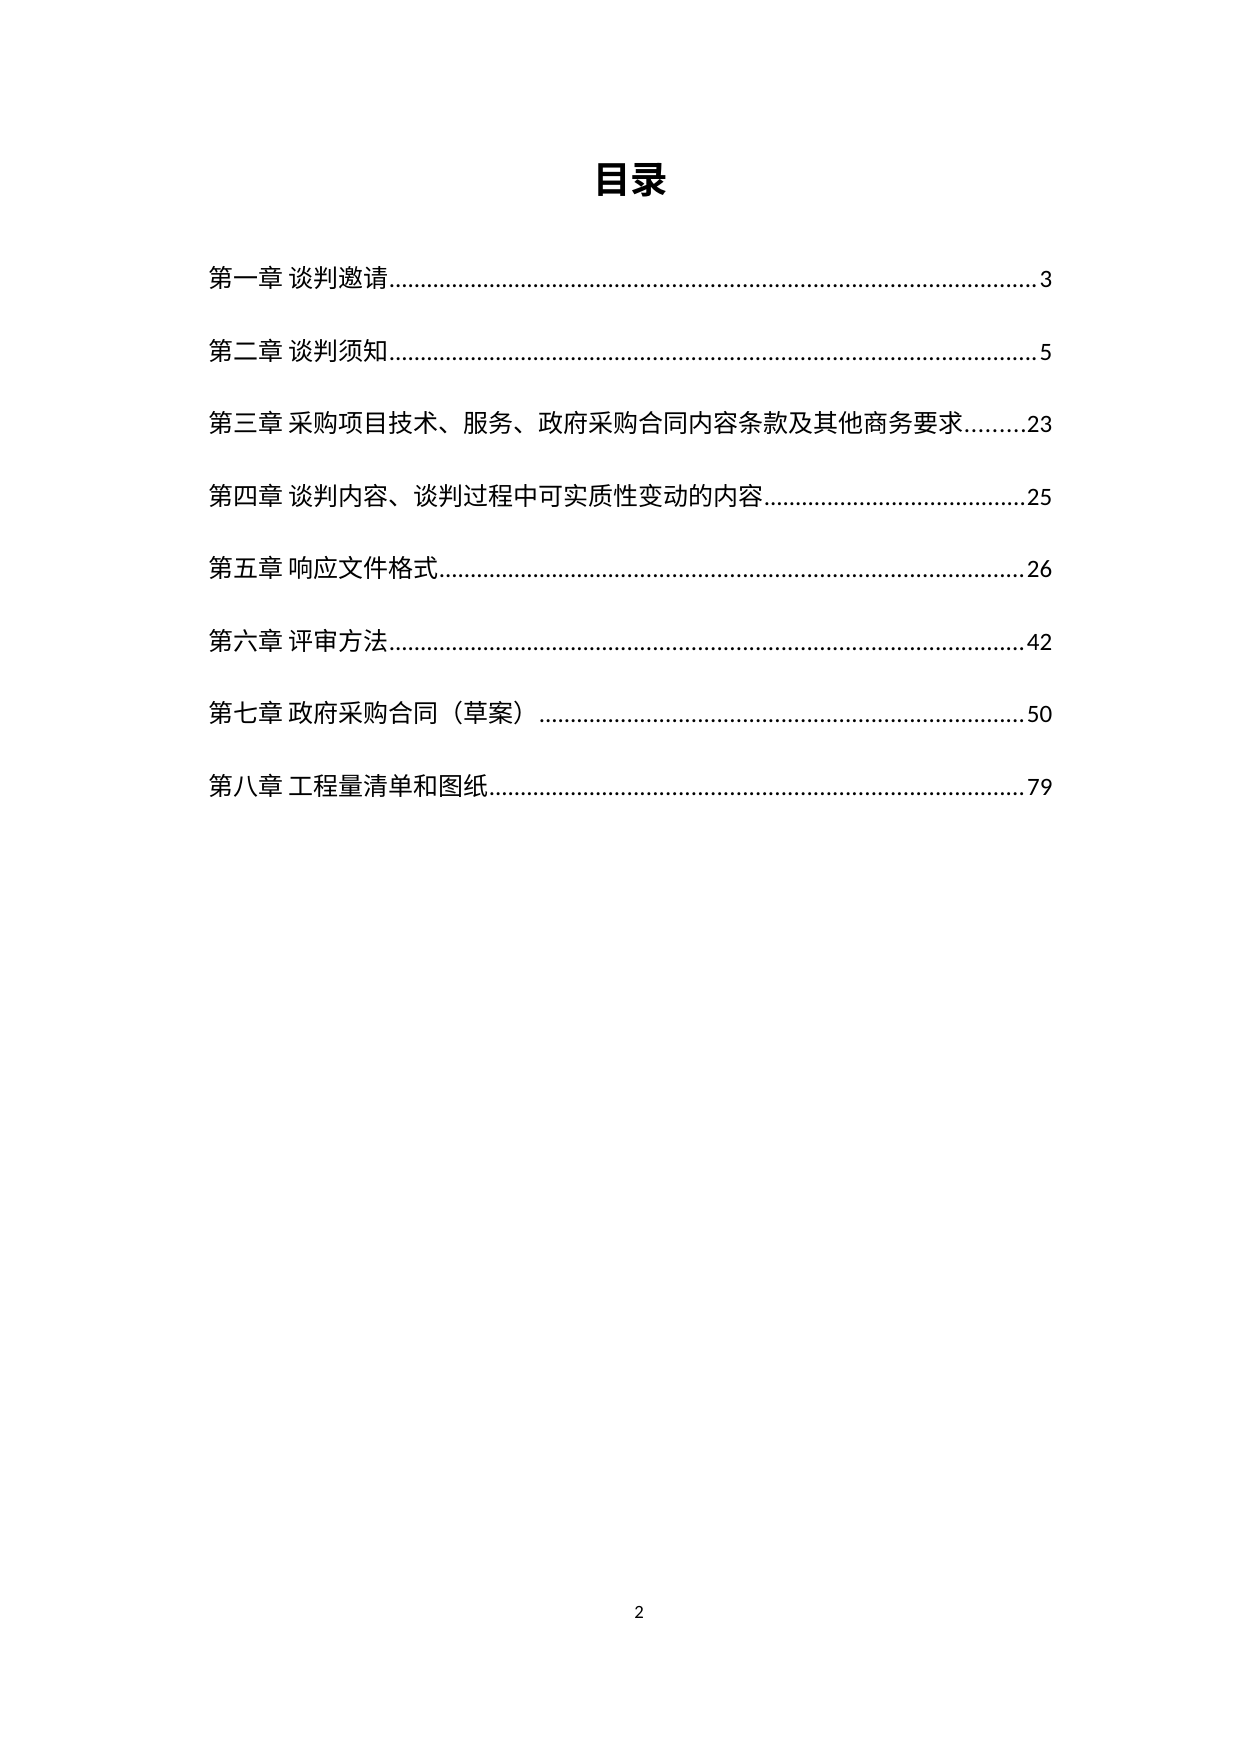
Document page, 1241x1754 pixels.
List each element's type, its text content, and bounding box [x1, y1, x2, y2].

text 第二章 谈判须知 5 [187, 331, 1053, 367]
text 第六章 评审方法 42 [187, 621, 1053, 657]
text 第七章 政府采购合同（草案） 50 [187, 693, 1053, 730]
text 第五章 响应文件格式 26 [187, 548, 1053, 585]
subtitle 目录 [187, 150, 1053, 204]
text 第一章 谈判邀请 3 [187, 258, 1053, 295]
text 第八章 工程量清单和图纸 79 [187, 766, 1053, 802]
text 第三章 采购项目技术、服务、政府采购合同内容条款及其他商务要求 23 [187, 403, 1053, 440]
text 第四章 谈判内容、谈判过程中可实质性变动的内容 25 [187, 476, 1053, 512]
